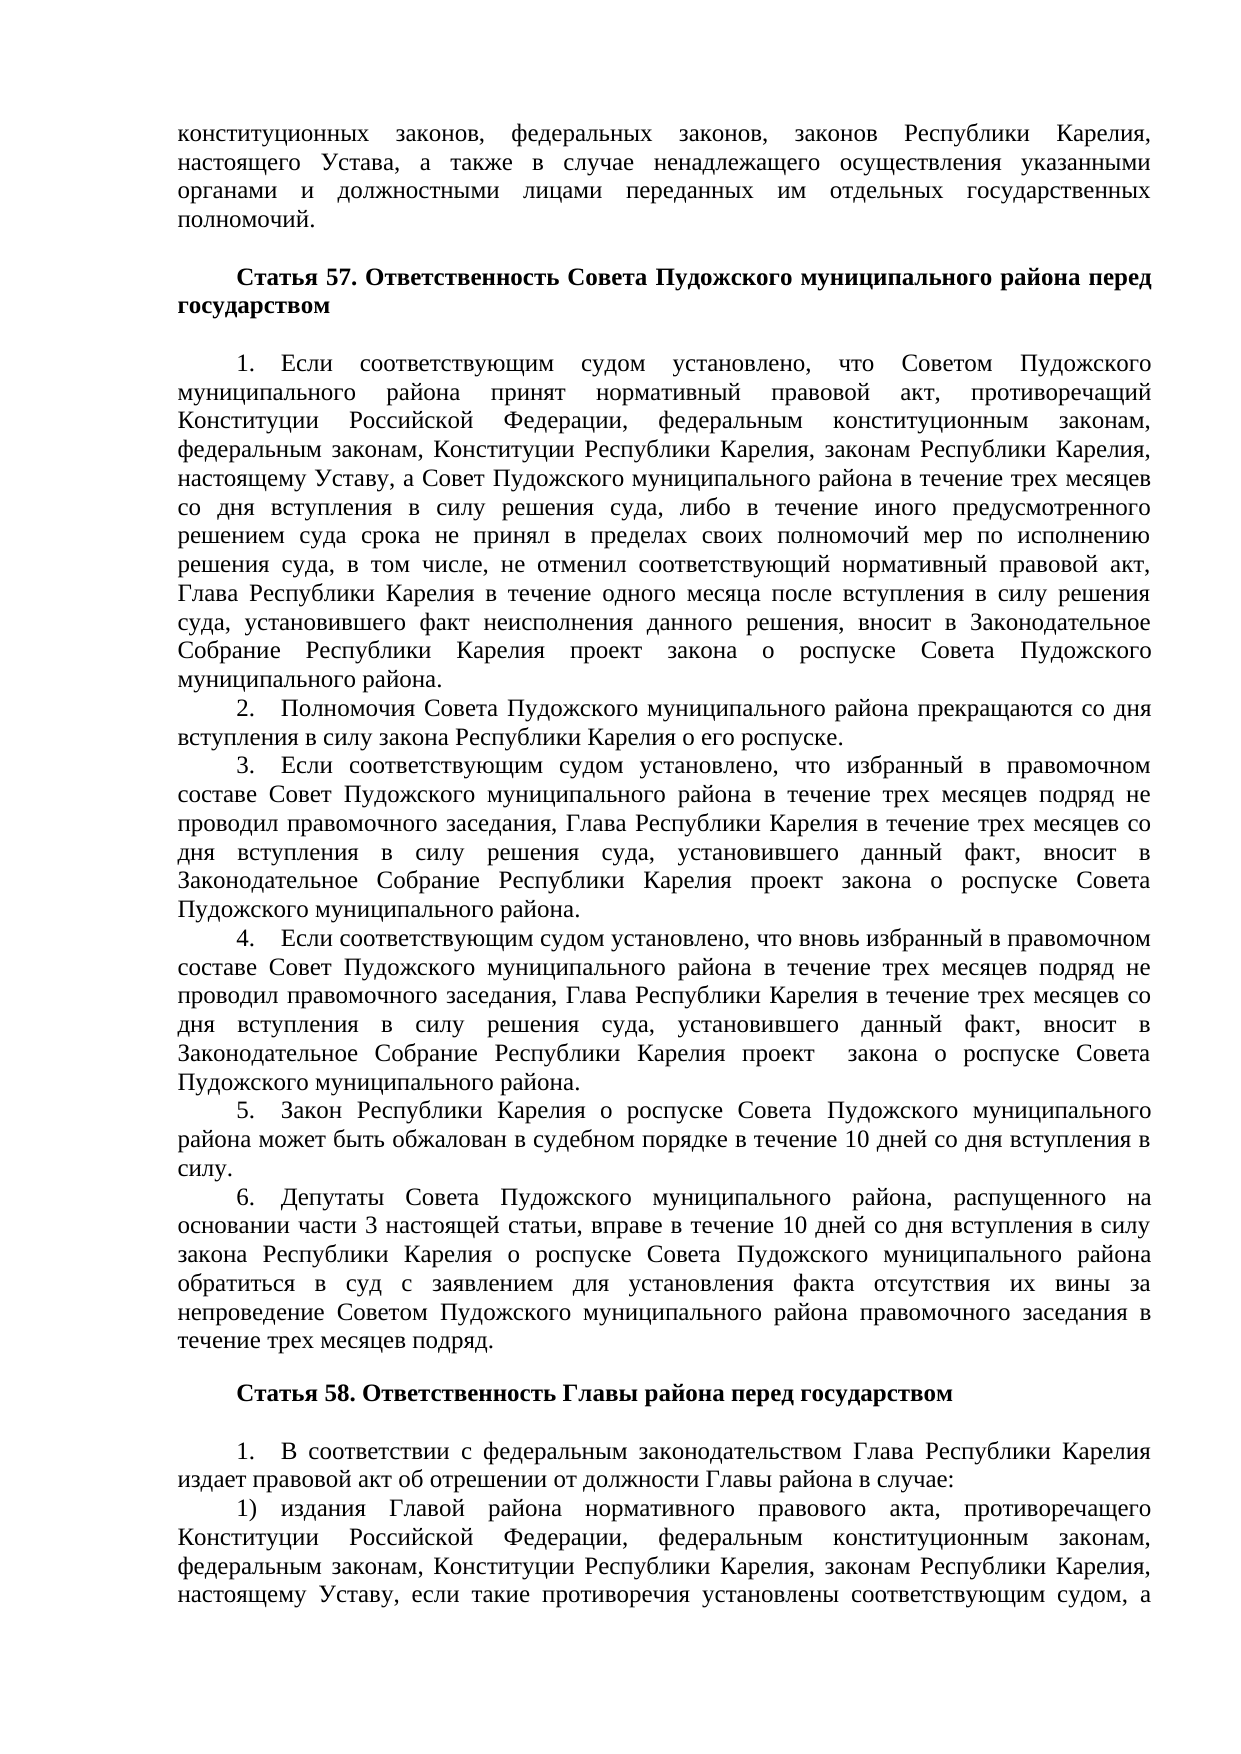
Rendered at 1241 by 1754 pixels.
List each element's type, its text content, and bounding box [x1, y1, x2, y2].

text 6. Депутаты Совета Пудожского муниципального района, распущенного на основании части 3 настоящей статьи, вправе в течение 10 дней со дня вступления в силу закона Республики Карелия о роспуске Совета Пудожского муниципального района обратиться в суд с заявлением для установления факта отсутствия их вины за непроведение Советом Пудожского муниципального района правомочного заседания в течение трех месяцев подряд. [177, 1182, 1152, 1354]
text Статья 58. Ответственность Главы района перед государством [177, 1378, 1152, 1407]
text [177, 1493, 1152, 1608]
text 3. Если соответствующим судом установлено, что избранный в правомочном составе Совет Пудожского муниципального района в течение трех месяцев подряд не проводил правомочного заседания, Глава Республики Карелия в течение трех месяцев со дня вступления в силу решения суда, установившего данный факт, вносит в Законодательное Собрание Республики Карелия проект закона о роспуске Совета Пудожского муниципального района. [177, 751, 1152, 923]
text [177, 118, 1152, 233]
text Статья 57. Ответственность Совета Пудожского муниципального района перед государством [177, 262, 1152, 319]
text 1. Если соответствующим судом установлено, что Советом Пудожского муниципального района принят нормативный правовой акт, противоречащий Конституции Российской Федерации, федеральным конституционным законам, федеральным законам, Конституции Республики Карелия, законам Республики Карелия, настоящему Уставу, а Совет Пудожского муниципального района в течение трех месяцев со дня вступления в силу решения суда, либо в течение иного предусмотренного решением суда срока не принял в пределах своих полномочий мер по исполнению решения суда, в том числе, не отменил соответствующий нормативный правовой акт, Глава Республики Карелия в течение одного месяца после вступления в силу решения суда, установившего факт неисполнения данного решения, вносит в Законодательное Собрание Республики Карелия проект закона о роспуске Совета Пудожского муниципального района. [177, 348, 1152, 693]
text 4. Если соответствующим судом установлено, что вновь избранный в правомочном составе Совет Пудожского муниципального района в течение трех месяцев подряд не проводил правомочного заседания, Глава Республики Карелия в течение трех месяцев со дня вступления в силу решения суда, установившего данный факт, вносит в Законодательное Собрание Республики Карелия проект закона о роспуске Совета Пудожского муниципального района. [177, 923, 1152, 1096]
text 1. В соответствии с федеральным законодательством Глава Республики Карелия издает правовой акт об отрешении от должности Главы района в случае: [177, 1436, 1152, 1493]
text 2. Полномочия Совета Пудожского муниципального района прекращаются со дня вступления в силу закона Республики Карелия о его роспуске. [177, 693, 1152, 751]
text 5. Закон Республики Карелия о роспуске Совета Пудожского муниципального района может быть обжалован в судебном порядке в течение 10 дней со дня вступления в силу. [177, 1096, 1152, 1182]
